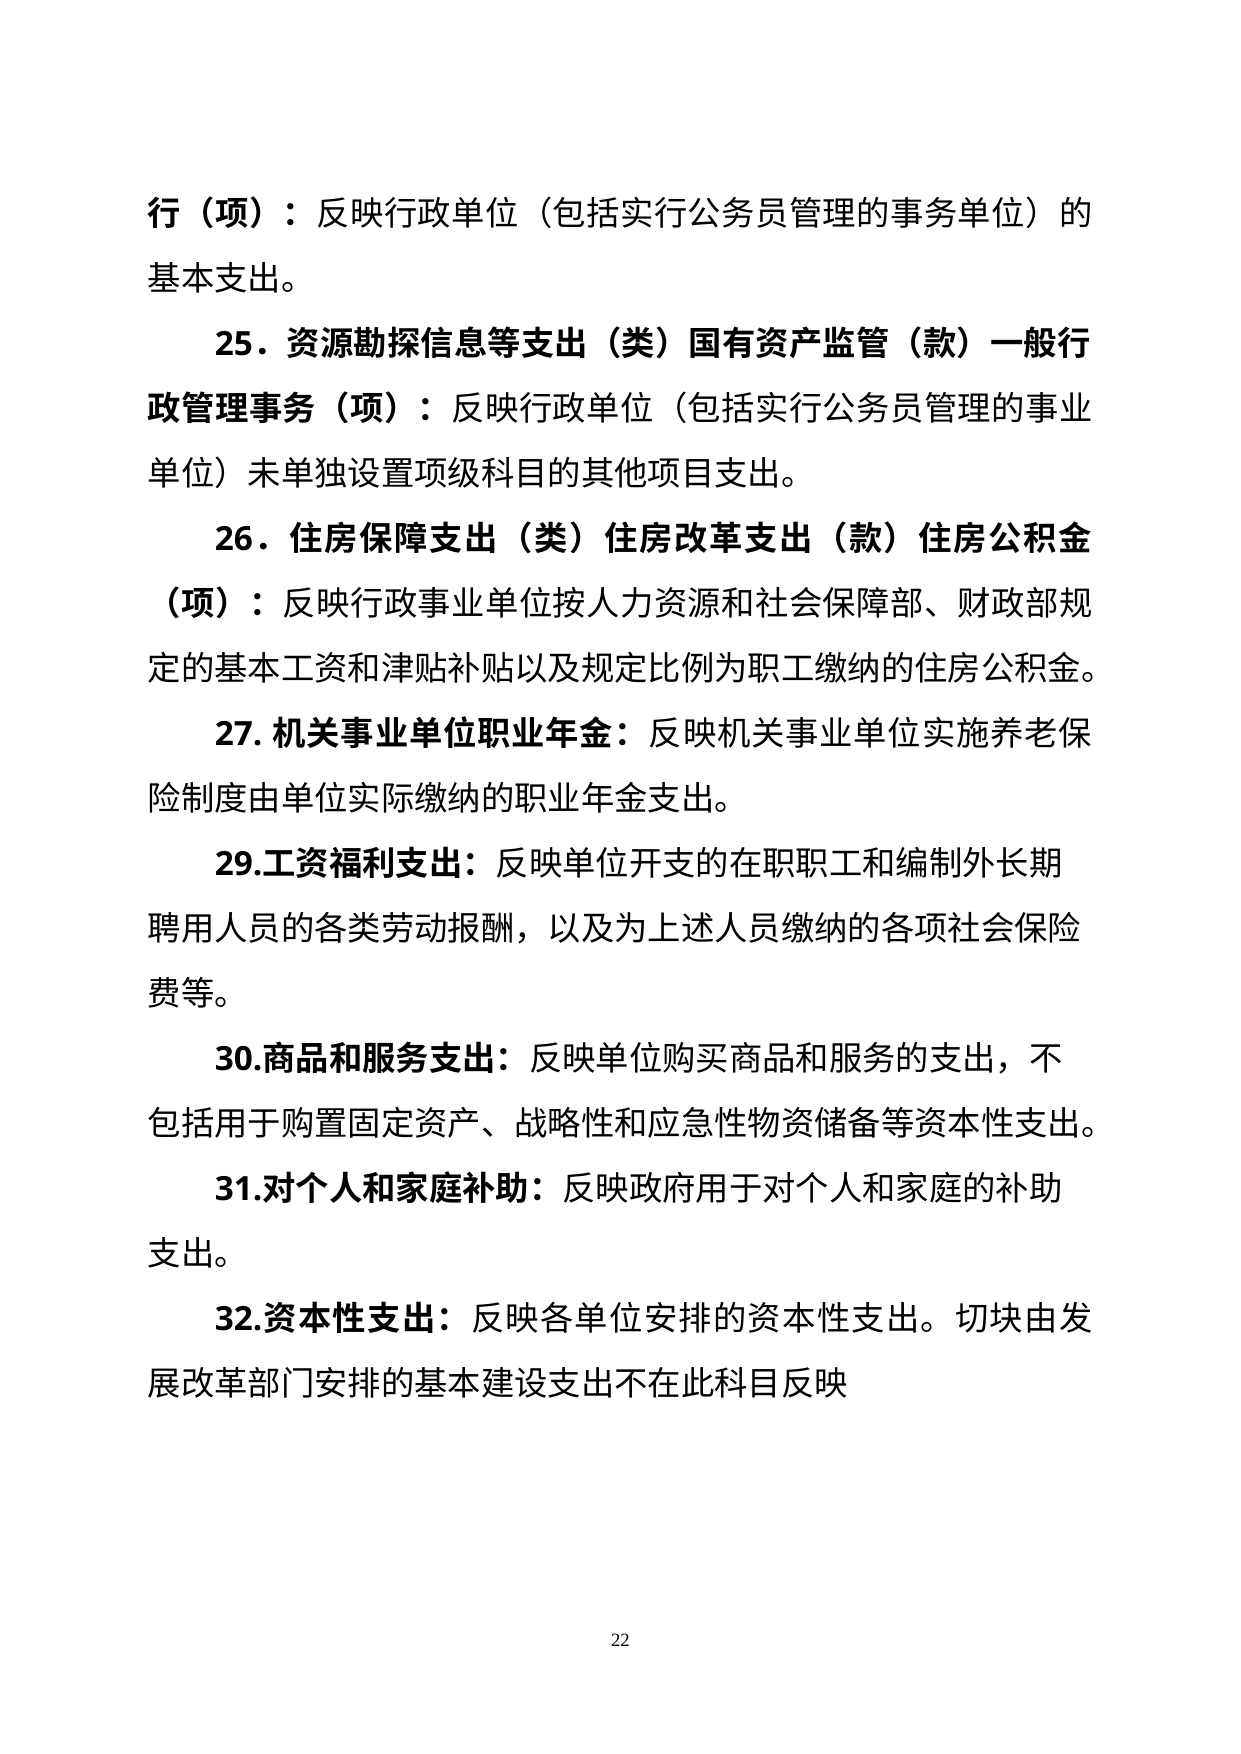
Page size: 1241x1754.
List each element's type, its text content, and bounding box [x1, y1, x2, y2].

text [148, 178, 1093, 308]
text 27. 机关事业单位职业年金：反映机关事业单位实施养老保险制度由单位实际缴纳的职业年金支出。 [148, 698, 1093, 828]
text 30.商品和服务支出：反映单位购买商品和服务的支出，不包括用于购置固定资产、战略性和应急性物资储备等资本性支出。 [148, 1023, 1093, 1153]
text 32.资本性支出：反映各单位安排的资本性支出。切块由发展改革部门安排的基本建设支出不在此科目反映 [148, 1283, 1093, 1413]
text 31.对个人和家庭补助：反映政府用于对个人和家庭的补助支出。 [148, 1153, 1093, 1283]
text 29.工资福利支出：反映单位开支的在职职工和编制外长期聘用人员的各类劳动报酬，以及为上述人员缴纳的各项社会保险费等。 [148, 828, 1093, 1023]
text 26．住房保障支出（类）住房改革支出（款）住房公积金（项）：反映行政事业单位按人力资源和社会保障部、财政部规定的基本工资和津贴补贴以及规定比例为职工缴纳的住房公积金。 [148, 503, 1093, 698]
text 25．资源勘探信息等支出（类）国有资产监管（款）一般行政管理事务（项）：反映行政单位（包括实行公务员管理的事业单位）未单独设置项级科目的其他项目支出。 [148, 308, 1093, 503]
